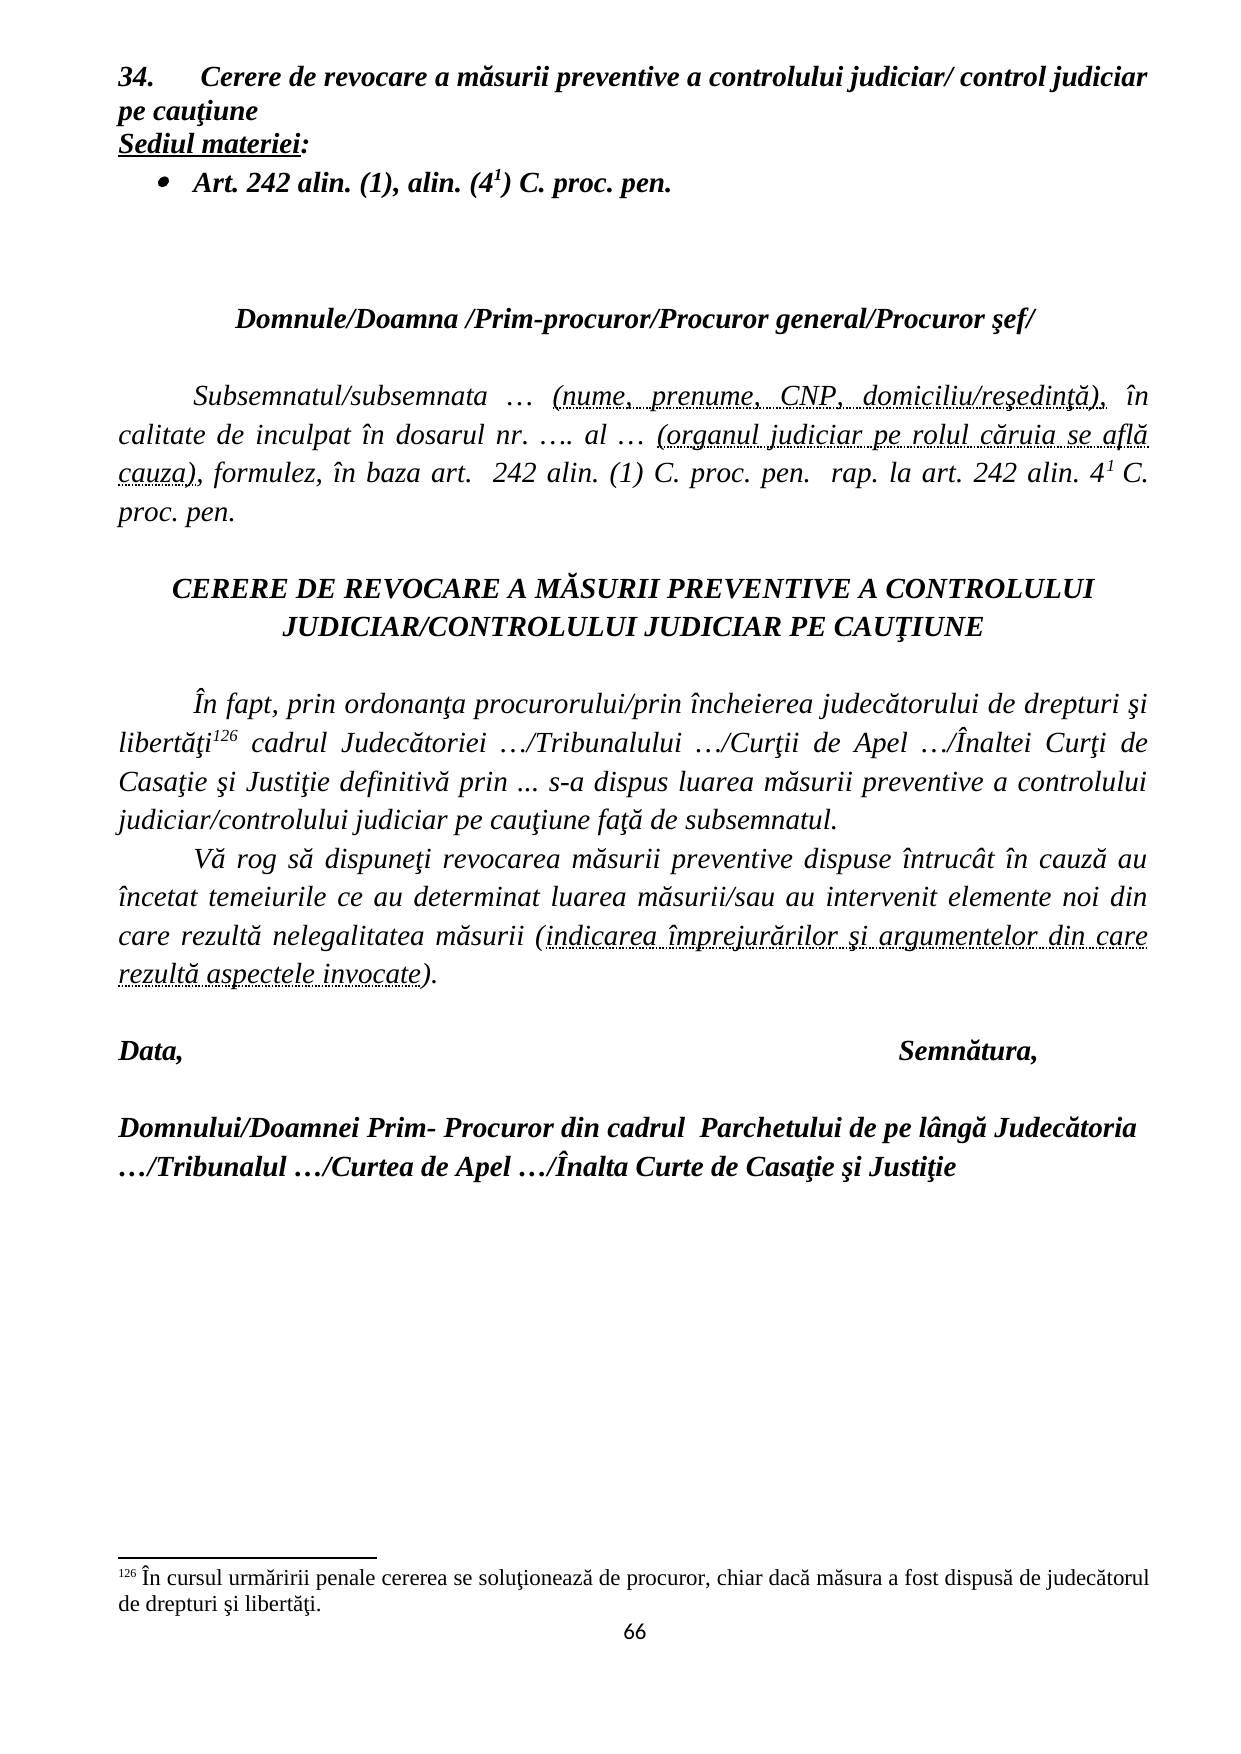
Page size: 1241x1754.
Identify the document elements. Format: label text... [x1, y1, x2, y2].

text Domnului/Doamnei Prim- Procuror din cadrul Parchetului de pe lângă Judecătoria …/Tribunalul …/Curtea de Apel …/Înalta Curte de Casaţie şi Justiţie [118, 1111, 1152, 1183]
text Domnule/Doamna /Prim-procuror/Procuror general/Procuror şef/ [118, 301, 1152, 335]
text CERERE DE REVOCARE A MĂSURII PREVENTIVE A CONTROLULUI JUDICIAR/CONTROLULUI JUDICIAR PE CAUŢIUNE [118, 571, 1152, 643]
text Sediul materiei: [118, 126, 1152, 160]
text Vă rog să dispuneţi revocarea măsurii preventive dispuse întrucât în cauză au încetat temeiurile ce au determinat luarea măsurii/sau au intervenit elemente noi din care rezultă nelegalitatea măsurii (indicarea împrejurărilor şi argumentelor din care rezultă aspectele invocate). [118, 841, 1152, 990]
text Subsemnatul/subsemnata … (nume, prenume, CNP, domiciliu/reşedinţă), în calitate de inculpat în dosarul nr. …. al … (organul judiciar pe rolul căruia se află cauza), formulez, în baza art. 242 alin. (1) C. proc. pen. rap. la art. 242 alin. . proc. pen. [118, 378, 1152, 527]
text Data, Semnătura, [118, 1033, 1152, 1067]
text În fapt, prin ordonanţa procurorului/prin încheierea judecătorului de drepturi şi libertăţi cadrul Judecătoriei …/Tribunalului …/Curţii de Apel …/Înaltei Curţi de Casaţie şi Justiţie definitivă prin ... s-a dispus luarea măsurii preventive a controlului judiciar/controlului judiciar pe cauţiune faţă de subsemnatul. [118, 687, 1152, 836]
list Art. 242 alin. (1), alin. (41) C. proc. pen. [156, 165, 1152, 198]
subtitle 34. Cerere de revocare a măsurii preventive a controlului judiciar/ control judiciar pe cauţiune [118, 59, 1152, 126]
